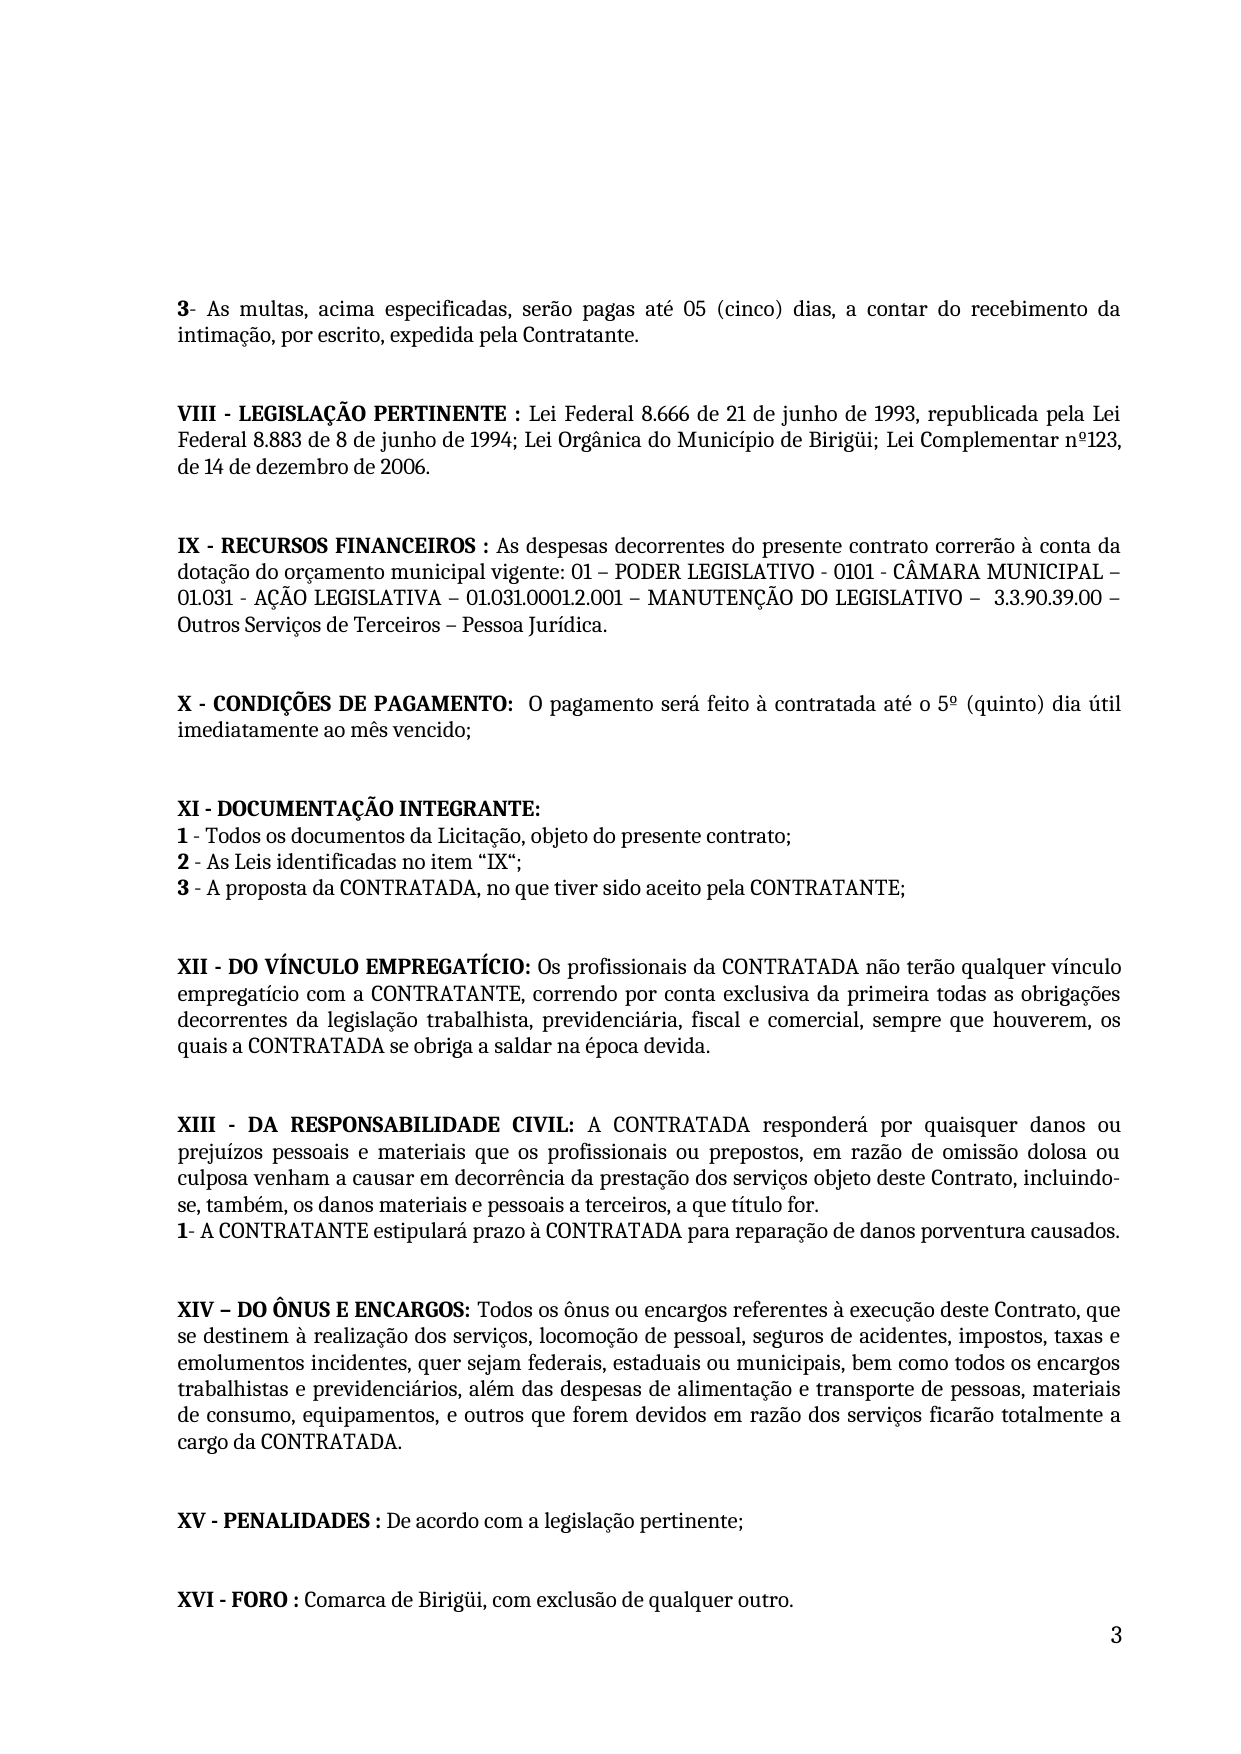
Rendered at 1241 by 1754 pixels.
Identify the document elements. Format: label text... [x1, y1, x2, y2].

text XV - PENALIDADES : De acordo com a legislação pertinente; [177, 1508, 1122, 1534]
text 3 - A proposta da CONTRATADA, no que tiver sido aceito pela CONTRATANTE; [177, 875, 1122, 901]
text XVI - FORO : Comarca de Birigüi, com exclusão de qualquer outro. [177, 1587, 1122, 1613]
text XIII - DA RESPONSABILIDADE CIVIL: A CONTRATADA responderá por quaisquer danos ou prejuízos pessoais e materiais que os profissionais ou prepostos, em razão de omissão dolosa ou culposa venham a causar em decorrência da prestação dos serviços objeto deste Contrato, incluindo-se, também, os danos materiais e pessoais a terceiros, a que título for. [177, 1112, 1122, 1218]
text XII - DO VÍNCULO EMPREGATÍCIO: Os profissionais da CONTRATADA não terão qualquer vínculo empregatício com a CONTRATANTE, correndo por conta exclusiva da primeira todas as obrigações decorrentes da legislação trabalhista, previdenciária, fiscal e comercial, sempre que houverem, os quais a CONTRATADA se obriga a saldar na época devida. [177, 954, 1122, 1059]
text 2 - As Leis identificadas no item “IX“; [177, 849, 1122, 875]
text XI - DOCUMENTAÇÃO INTEGRANTE: [177, 796, 1122, 822]
text X - CONDIÇÕES DE PAGAMENTO: O pagamento será feito à contratada até o 5º (quinto) dia útil imediatamente ao mês vencido; [177, 691, 1122, 743]
text IX - RECURSOS FINANCEIROS : As despesas decorrentes do presente contrato correrão à conta da dotação do orçamento municipal vigente: 01 – PODER LEGISLATIVO - 0101 - CÂMARA MUNICIPAL – 01.031 - AÇÃO LEGISLATIVA – 01.031.0001.2.001 – MANUTENÇÃO DO LEGISLATIVO – 3.3.90.39.00 – Outros Serviços de Terceiros – Pessoa Jurídica. [177, 532, 1122, 638]
text 1- A CONTRATANTE estipulará prazo à CONTRATADA para reparação de danos porventura causados. [177, 1218, 1122, 1244]
text 3- As multas, acima especificadas, serão pagas até 05 (cinco) dias, a contar do recebimento da intimação, por escrito, expedida pela Contratante. [177, 295, 1122, 348]
text VIII - LEGISLAÇÃO PERTINENTE : Lei Federal 8.666 de 21 de junho de 1993, republicada pela Lei Federal 8.883 de 8 de junho de 1994; Lei Orgânica do Município de Birigüi; Lei Complementar nº123, de 14 de dezembro de 2006. [177, 401, 1122, 480]
text 1 - Todos os documentos da Licitação, objeto do presente contrato; [177, 822, 1122, 849]
text XIV – DO ÔNUS E ENCARGOS: Todos os ônus ou encargos referentes à execução deste Contrato, que se destinem à realização dos serviços, locomoção de pessoal, seguros de acidentes, impostos, taxas e emolumentos incidentes, quer sejam federais, estaduais ou municipais, bem como todos os encargos trabalhistas e previdenciários, além das despesas de alimentação e transporte de pessoas, materiais de consumo, equipamentos, e outros que forem devidos em razão dos serviços ficarão totalmente a cargo da CONTRATADA. [177, 1297, 1122, 1455]
